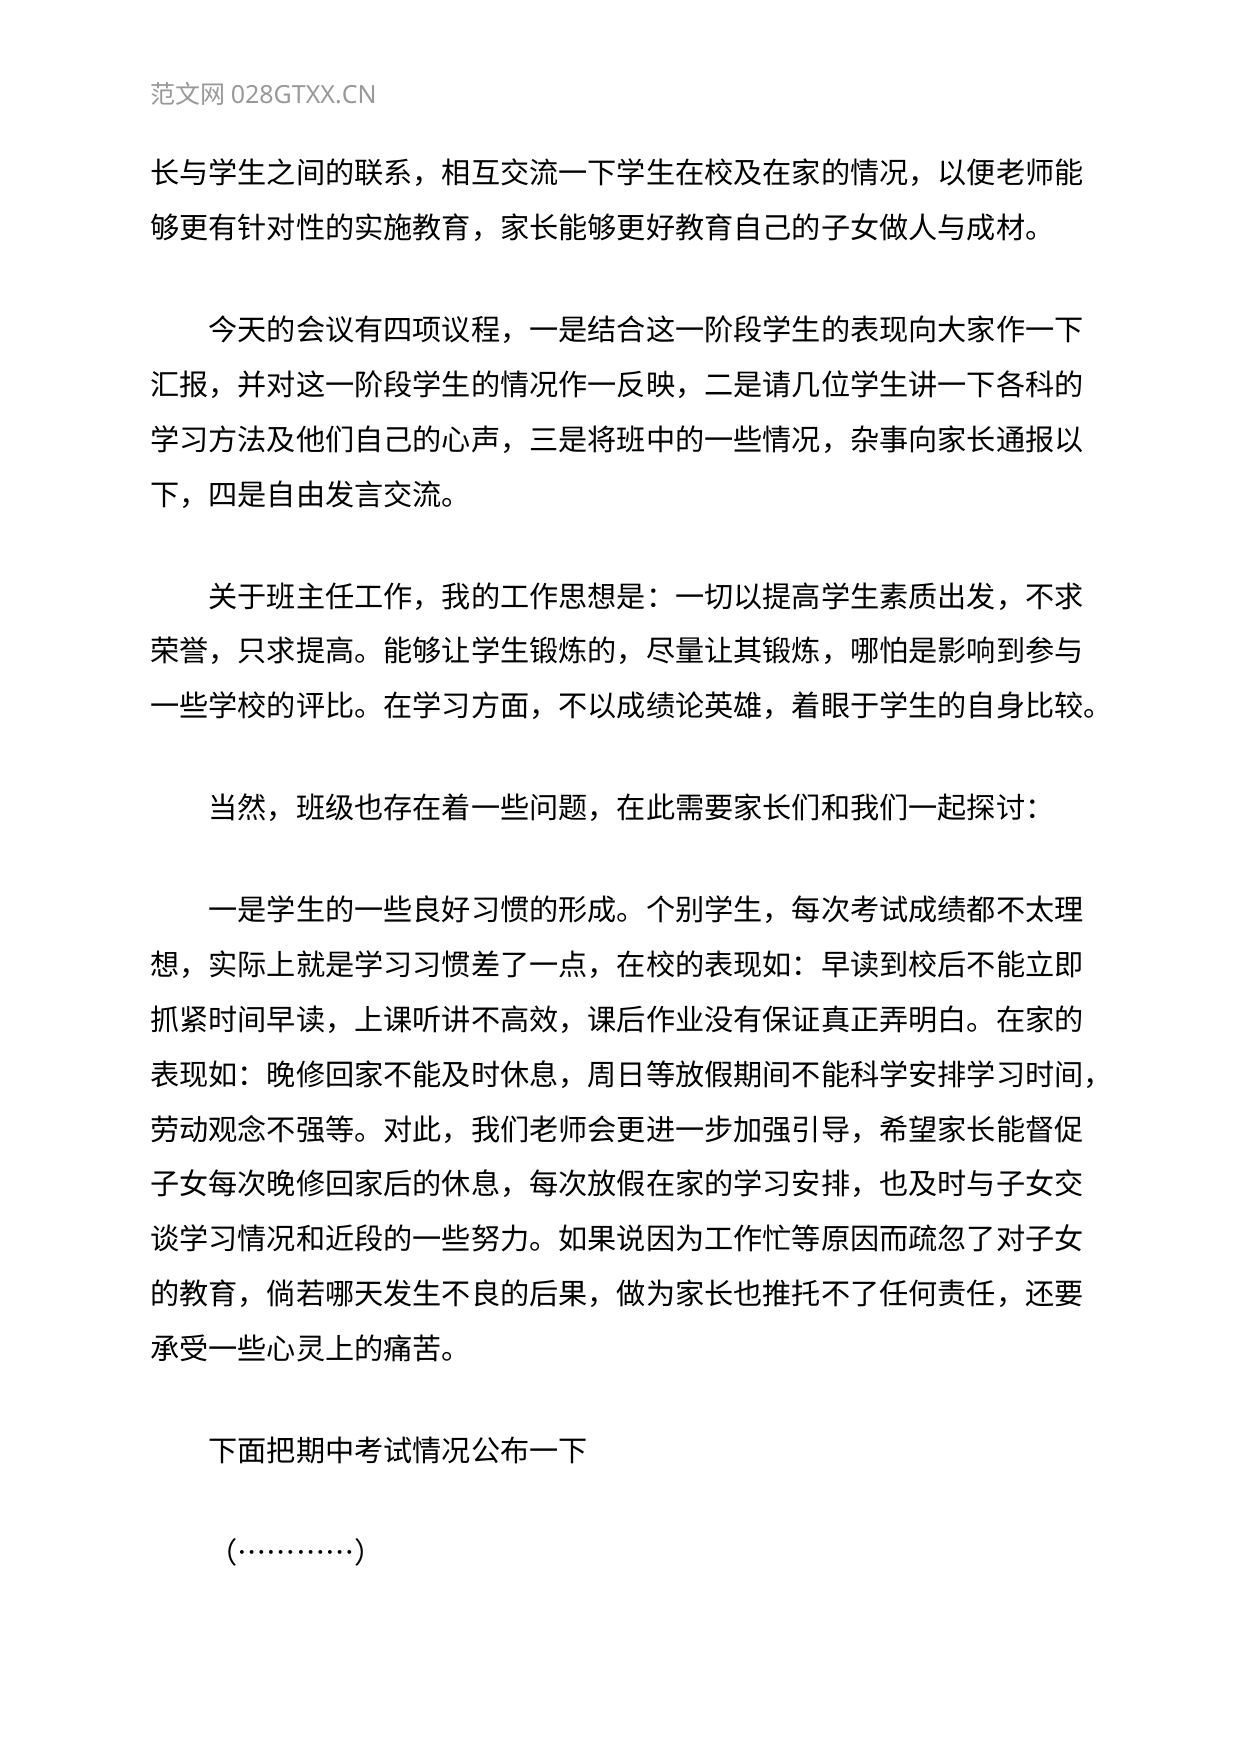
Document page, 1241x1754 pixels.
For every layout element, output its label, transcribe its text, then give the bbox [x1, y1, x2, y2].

text （…………） [150, 1529, 1090, 1571]
text 关于班主任工作，我的工作思想是：一切以提高学生素质出发，不求荣誉，只求提高。能够让学生锻炼的，尽量让其锻炼，哪怕是影响到参与一些学校的评比。在学习方面，不以成绩论英雄，着眼于学生的自身比较。 [150, 573, 1090, 725]
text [150, 150, 1090, 247]
text 一是学生的一些良好习惯的形成。个别学生，每次考试成绩都不太理想，实际上就是学习习惯差了一点，在校的表现如：早读到校后不能立即抓紧时间早读，上课听讲不高效，课后作业没有保证真正弄明白。在家的表现如：晚修回家不能及时休息，周日等放假期间不能科学安排学习时间，劳动观念不强等。对此，我们老师会更进一步加强引导，希望家长能督促子女每次晚修回家后的休息，每次放假在家的学习安排，也及时与子女交谈学习情况和近段的一些努力。如果说因为工作忙等原因而疏忽了对子女的教育，倘若哪天发生不良的后果，做为家长也推托不了任何责任，还要承受一些心灵上的痛苦。 [150, 886, 1090, 1368]
text 今天的会议有四项议程，一是结合这一阶段学生的表现向大家作一下汇报，并对这一阶段学生的情况作一反映，二是请几位学生讲一下各科的学习方法及他们自己的心声，三是将班中的一些情况，杂事向家长通报以下，四是自由发言交流。 [150, 307, 1090, 514]
text 当然，班级也存在着一些问题，在此需要家长们和我们一起探讨： [150, 785, 1090, 827]
text 下面把期中考试情况公布一下 [150, 1427, 1090, 1470]
